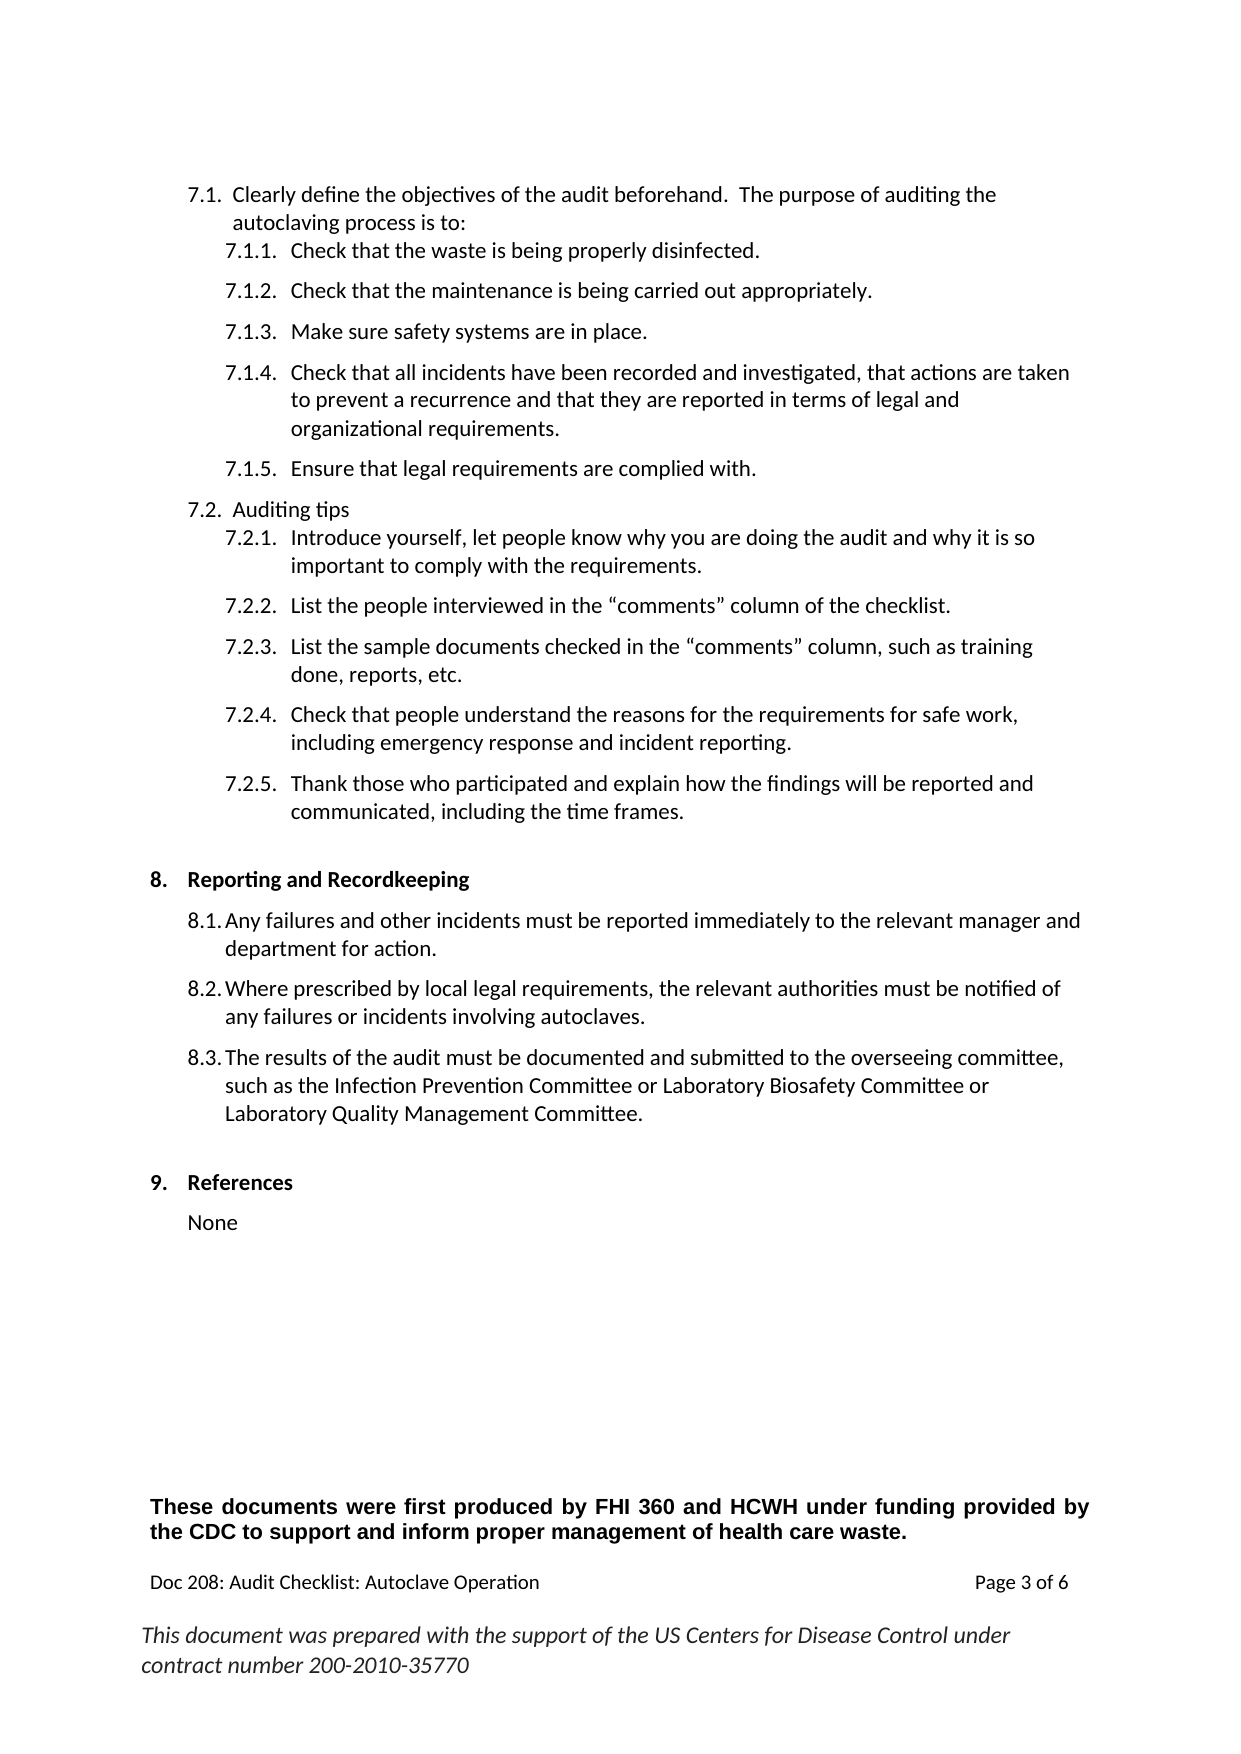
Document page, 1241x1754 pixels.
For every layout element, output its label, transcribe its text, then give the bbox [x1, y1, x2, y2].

list Check that all incidents have been recorded and investigated, that actions are taken to prevent a recurrence and that they are reported in terms of legal and organizational requirements. [225, 358, 1090, 442]
list Where prescribed by local legal requirements, the relevant authorities must be notified of any failures or incidents involving autoclaves. [187, 974, 1090, 1031]
list Check that people understand the reasons for the requirements for safe work, including emergency response and incident reporting. [225, 700, 1090, 756]
list References [150, 1168, 1090, 1196]
list Check that the maintenance is being carried out appropriately. [225, 277, 1090, 304]
list Thank those who participated and explain how the findings will be reported and communicated, including the time frames. [225, 769, 1090, 825]
list Any failures and other incidents must be reported immediately to the relevant manager and department for action. [187, 906, 1090, 962]
list List the people interviewed in the “comments” column of the checklist. [225, 591, 1090, 619]
list Introduce yourself, let people know why you are doing the audit and why it is so important to comply with the requirements. [225, 523, 1090, 579]
list Check that the waste is being properly disinfected. [225, 236, 1090, 264]
list The results of the audit must be documented and submitted to the overseeing committee, such as the Infection Prevention Committee or Laboratory Biosafety Committee or Laboratory Quality Management Committee. [187, 1043, 1090, 1127]
list Clearly define the objectives of the audit beforehand. The purpose of auditing the autoclaving process is to: [187, 180, 1090, 236]
list Auditing tips [187, 495, 1090, 523]
text None [187, 1208, 1090, 1236]
list Ensure that legal requirements are complied with. [225, 454, 1090, 482]
list Make sure safety systems are in place. [225, 317, 1090, 345]
list Reporting and Recordkeeping [150, 865, 1090, 893]
list List the sample documents checked in the “comments” column, such as training done, reports, etc. [225, 632, 1090, 688]
